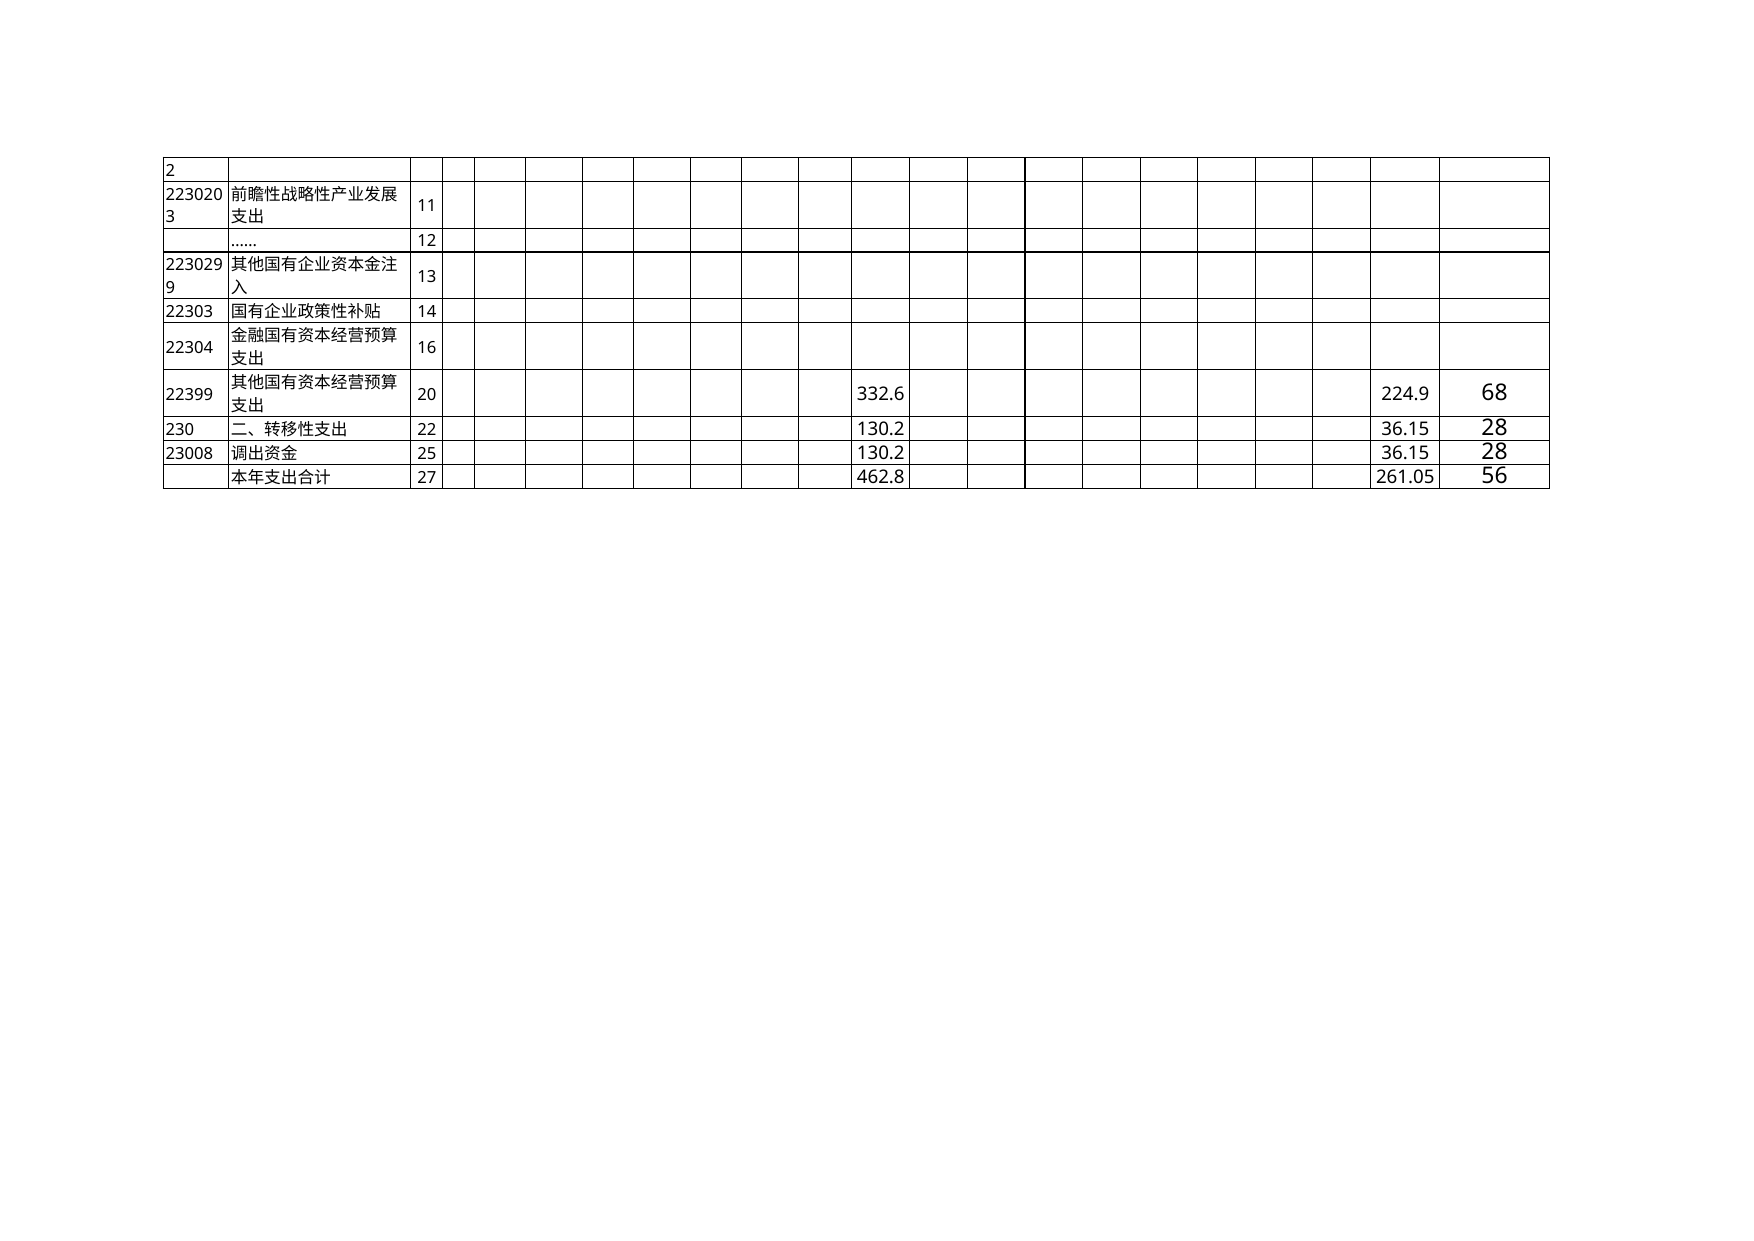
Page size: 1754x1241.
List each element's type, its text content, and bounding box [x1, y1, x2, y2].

table_cell 20 [411, 370, 442, 416]
table_cell [1313, 417, 1370, 440]
table_cell 230 [164, 417, 228, 440]
table_cell [1313, 229, 1370, 251]
table_cell [691, 417, 741, 440]
table_cell 13 [411, 253, 442, 298]
table_cell [799, 253, 851, 298]
table_cell [1256, 299, 1312, 322]
table_cell [475, 370, 525, 416]
table_cell [742, 441, 798, 464]
table_cell [1198, 465, 1255, 488]
table_cell [1141, 323, 1197, 369]
table_cell [1083, 229, 1140, 251]
table_cell [475, 441, 525, 464]
table_cell [526, 323, 582, 369]
table_cell [742, 465, 798, 488]
table_cell [475, 417, 525, 440]
table_cell [1026, 465, 1082, 488]
table_cell [634, 229, 690, 251]
table_cell 本年支出合计 [229, 465, 410, 488]
table_cell [634, 323, 690, 369]
table_cell [742, 370, 798, 416]
table_cell [1198, 441, 1255, 464]
table_cell [1141, 370, 1197, 416]
table_cell [1198, 323, 1255, 369]
table_cell [1198, 158, 1255, 181]
table_cell [583, 465, 633, 488]
table_cell [634, 158, 690, 181]
table_cell [1256, 417, 1312, 440]
table_cell [1141, 182, 1197, 227]
table_cell [691, 465, 741, 488]
table_cell [1440, 229, 1549, 251]
table_cell [968, 465, 1024, 488]
table_cell [910, 158, 967, 181]
table_cell 23008 [164, 441, 228, 464]
table_cell [1026, 417, 1082, 440]
table_cell [968, 229, 1024, 251]
table_cell [691, 323, 741, 369]
table_cell [1198, 370, 1255, 416]
table_cell [1083, 253, 1140, 298]
table_cell [583, 158, 633, 181]
table_cell 130.2 [852, 417, 909, 440]
table_cell [1440, 158, 1549, 181]
table_cell [1026, 158, 1082, 181]
table_cell [1371, 323, 1439, 369]
table_cell [443, 158, 474, 181]
table_cell [1256, 253, 1312, 298]
table_cell [852, 158, 909, 181]
table_cell [691, 253, 741, 298]
table_cell [526, 229, 582, 251]
table_cell [968, 299, 1024, 322]
table_cell [634, 182, 690, 227]
table_cell [1026, 323, 1082, 369]
table_cell [799, 182, 851, 227]
table_cell [1371, 158, 1439, 181]
table_cell [443, 299, 474, 322]
table_cell [634, 253, 690, 298]
table_cell [799, 370, 851, 416]
table_cell [1083, 465, 1140, 488]
table_cell [475, 465, 525, 488]
table_cell [1026, 253, 1082, 298]
table_cell 36.15 [1371, 417, 1439, 440]
table_cell [634, 465, 690, 488]
table_cell [1141, 299, 1197, 322]
table_cell 68 [1440, 370, 1549, 416]
table_cell [799, 158, 851, 181]
table_cell 27 [411, 465, 442, 488]
table_cell [1371, 182, 1439, 227]
table_cell [968, 370, 1024, 416]
table_cell 16 [411, 323, 442, 369]
table_cell [799, 465, 851, 488]
table_cell [852, 229, 909, 251]
table_cell [1026, 370, 1082, 416]
table_cell [475, 323, 525, 369]
table_cell [910, 229, 967, 251]
table_cell 调出资金 [229, 441, 410, 464]
table_cell [1313, 299, 1370, 322]
table_cell [475, 158, 525, 181]
table_cell [1026, 441, 1082, 464]
table_cell [1313, 323, 1370, 369]
table_cell [910, 253, 967, 298]
table_cell [634, 441, 690, 464]
table_cell [1141, 441, 1197, 464]
table_cell [742, 253, 798, 298]
table_cell [1256, 229, 1312, 251]
table_cell [799, 323, 851, 369]
table_cell [443, 253, 474, 298]
table_cell [1198, 417, 1255, 440]
table_cell [1256, 158, 1312, 181]
table_cell [1198, 253, 1255, 298]
table_cell 12 [411, 229, 442, 251]
table_cell [443, 441, 474, 464]
table_cell [691, 182, 741, 227]
table_cell [1371, 253, 1439, 298]
table_cell [691, 370, 741, 416]
table_cell 56 [1440, 465, 1549, 488]
table_cell [1141, 229, 1197, 251]
table_cell 国有企业政策性补贴 [229, 299, 410, 322]
table_cell [1440, 182, 1549, 227]
table_cell [1256, 370, 1312, 416]
table_cell 22303 [164, 299, 228, 322]
table_cell [968, 323, 1024, 369]
table_cell 22399 [164, 370, 228, 416]
table_cell [910, 370, 967, 416]
table_cell [910, 465, 967, 488]
table_cell [1083, 441, 1140, 464]
table_cell [968, 253, 1024, 298]
table_cell [1141, 158, 1197, 181]
table_cell 11 [411, 182, 442, 227]
table_cell [583, 182, 633, 227]
table_cell [526, 158, 582, 181]
table_cell 462.8 [852, 465, 909, 488]
table_cell [1026, 229, 1082, 251]
table_cell [443, 465, 474, 488]
table_cell 2230203 [164, 182, 228, 227]
table_cell 二、转移性支出 [229, 417, 410, 440]
table_cell [475, 299, 525, 322]
table_cell [968, 417, 1024, 440]
table_cell [583, 253, 633, 298]
table_cell 261.05 [1371, 465, 1439, 488]
table_cell [742, 299, 798, 322]
table_cell [1141, 465, 1197, 488]
table_cell [443, 323, 474, 369]
table_cell [475, 253, 525, 298]
table_cell [910, 417, 967, 440]
table_cell …… [229, 229, 410, 251]
table_cell [1083, 299, 1140, 322]
table_cell [1313, 441, 1370, 464]
table_cell [164, 229, 228, 251]
table_cell 10 [411, 158, 442, 181]
table_cell [526, 182, 582, 227]
table_cell [443, 370, 474, 416]
table_cell [1198, 229, 1255, 251]
table_cell [583, 441, 633, 464]
table_cell 130.2 [852, 441, 909, 464]
table_cell [799, 417, 851, 440]
table_cell 22 [411, 417, 442, 440]
table_cell [968, 441, 1024, 464]
table_cell [1141, 253, 1197, 298]
table_cell [1083, 158, 1140, 181]
table_cell [691, 441, 741, 464]
table_cell [1371, 229, 1439, 251]
table_cell [526, 465, 582, 488]
table_cell 25 [411, 441, 442, 464]
table_cell [852, 253, 909, 298]
table_cell 2230202 [164, 158, 228, 181]
table_cell [1313, 182, 1370, 227]
table_cell [742, 158, 798, 181]
table_cell [526, 417, 582, 440]
table_cell [443, 417, 474, 440]
table_cell [634, 417, 690, 440]
table_cell 22304 [164, 323, 228, 369]
table_cell [852, 323, 909, 369]
table_cell [910, 299, 967, 322]
table_cell [583, 370, 633, 416]
table_cell [475, 229, 525, 251]
table_cell [475, 182, 525, 227]
table_cell [799, 441, 851, 464]
table_cell [1026, 182, 1082, 227]
table_cell 224.9 [1371, 370, 1439, 416]
table_cell [583, 299, 633, 322]
table_cell [1198, 182, 1255, 227]
table_cell [526, 253, 582, 298]
table_cell [443, 229, 474, 251]
table_cell [1313, 465, 1370, 488]
table_cell 其他国有企业资本金注入 [229, 253, 410, 298]
table_cell [742, 229, 798, 251]
table_cell 14 [411, 299, 442, 322]
table_cell [583, 323, 633, 369]
table_cell [1083, 417, 1140, 440]
table_cell [1083, 370, 1140, 416]
table_cell [1313, 253, 1370, 298]
table_cell [742, 323, 798, 369]
table_cell [1256, 465, 1312, 488]
table_cell [1256, 441, 1312, 464]
table_cell 28 [1440, 417, 1549, 440]
table_cell [742, 182, 798, 227]
table_cell [691, 229, 741, 251]
table_cell [526, 370, 582, 416]
table_cell [799, 299, 851, 322]
table_cell [799, 229, 851, 251]
table_cell 公益性设施投资支出 [229, 158, 410, 181]
table_cell [1256, 323, 1312, 369]
table_cell [583, 417, 633, 440]
table_cell 332.6 [852, 370, 909, 416]
table_cell [634, 299, 690, 322]
table_cell [164, 465, 228, 488]
table_cell [910, 323, 967, 369]
table_cell [910, 441, 967, 464]
table_cell [1440, 299, 1549, 322]
table_cell [634, 370, 690, 416]
table_cell [1313, 370, 1370, 416]
table_cell [526, 299, 582, 322]
table_cell 金融国有资本经营预算支出 [229, 323, 410, 369]
table_cell [526, 441, 582, 464]
table_cell 28 [1440, 441, 1549, 464]
table_cell [852, 182, 909, 227]
table_cell [852, 299, 909, 322]
table_cell 36.15 [1371, 441, 1439, 464]
table_cell [1440, 323, 1549, 369]
table_cell [1371, 299, 1439, 322]
table_cell [1083, 323, 1140, 369]
table_cell [968, 182, 1024, 227]
table_cell [1440, 253, 1549, 298]
table_cell [1083, 182, 1140, 227]
table_cell [583, 229, 633, 251]
table_cell 2230299 [164, 253, 228, 298]
table_cell [910, 182, 967, 227]
table_cell [1198, 299, 1255, 322]
table_cell [1141, 417, 1197, 440]
table_cell [742, 417, 798, 440]
table_cell [1256, 182, 1312, 227]
table_cell [443, 182, 474, 227]
table_cell [968, 158, 1024, 181]
table_cell 前瞻性战略性产业发展支出 [229, 182, 410, 227]
table_cell 其他国有资本经营预算支出 [229, 370, 410, 416]
table_cell [691, 158, 741, 181]
table_cell [1026, 299, 1082, 322]
table_cell [691, 299, 741, 322]
table_cell [1313, 158, 1370, 181]
